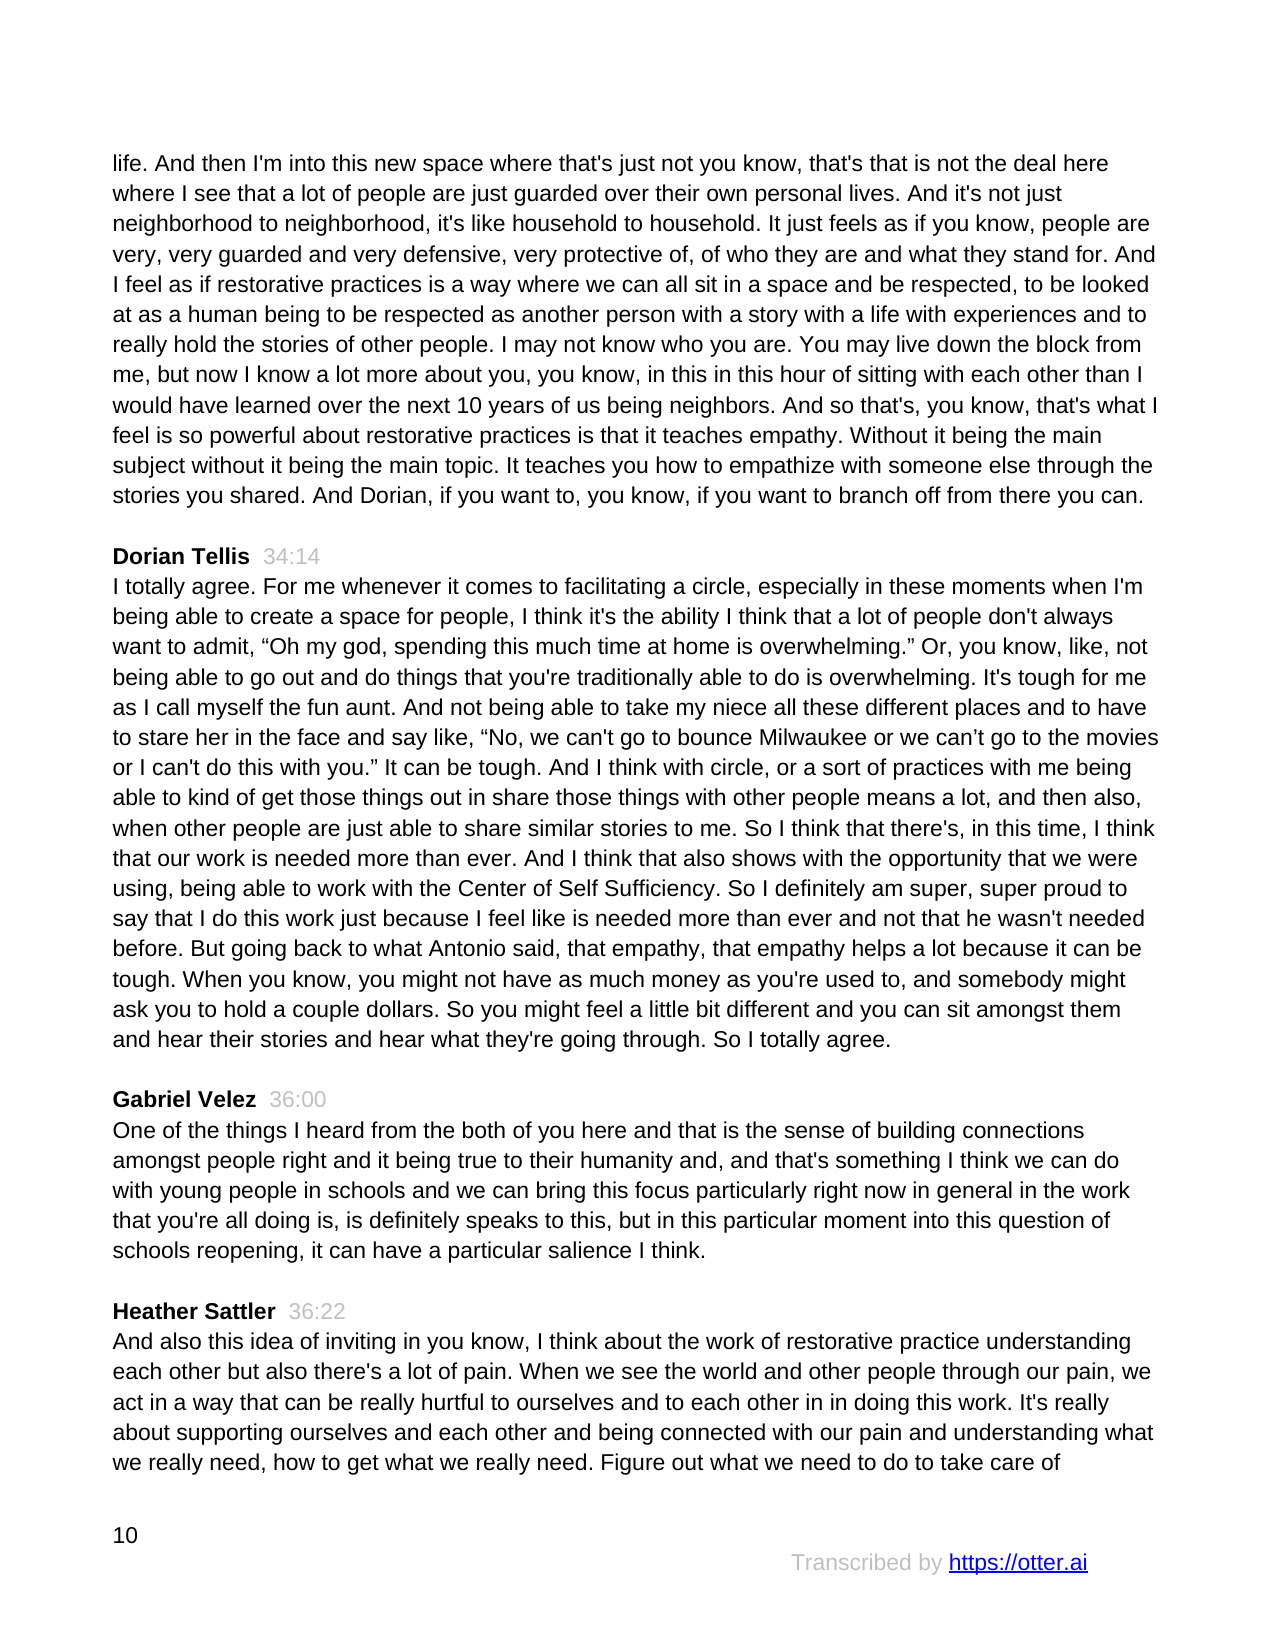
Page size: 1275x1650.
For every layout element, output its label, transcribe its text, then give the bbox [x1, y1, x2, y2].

text I totally agree. For me whenever it comes to facilitating a circle, especially in these moments when I'm being able to create a space for people, I think it's the ability I think that a lot of people don't always want to admit, “Oh my god, spending this much time at home is overwhelming.” Or, you know, like, not being able to go out and do things that you're traditionally able to do is overwhelming. It's tough for me as I call myself the fun aunt. And not being able to take my niece all these different places and to have to stare her in the face and say like, “No, we can't go to bounce Milwaukee or we can’t go to the movies or I can't do this with you.” It can be tough. And I think with circle, or a sort of practices with me being able to kind of get those things out in share those things with other people means a lot, and then also, when other people are just able to share similar stories to me. So I think that there's, in this time, I think that our work is needed more than ever. And I think that also shows with the opportunity that we were using, being able to work with the Center of Self Sufficiency. So I definitely am super, super proud to say that I do this work just because I feel like is needed more than ever and not that he wasn't needed before. But going back to what Antonio said, that empathy, that empathy helps a lot because it can be tough. When you know, you might not have as much money as you're used to, and somebody might ask you to hold a couple dollars. So you might feel a little bit different and you can sit amongst them and hear their stories and hear what they're going through. So I totally agree. [112, 573, 1162, 1052]
text Gabriel Velez 36:00 [112, 1086, 1162, 1113]
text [112, 1328, 1162, 1475]
text Dorian Tellis 34:14 [112, 543, 1162, 569]
text Heather Sattler 36:22 [112, 1298, 1162, 1324]
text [112, 150, 1162, 509]
text One of the things I heard from the both of you here and that is the sense of building connections amongst people right and it being true to their humanity and, and that's something I think we can do with young people in schools and we can bring this focus particularly right now in general in the work that you're all doing is, is definitely speaks to this, but in this particular moment into this question of schools reopening, it can have a particular salience I think. [112, 1117, 1162, 1264]
